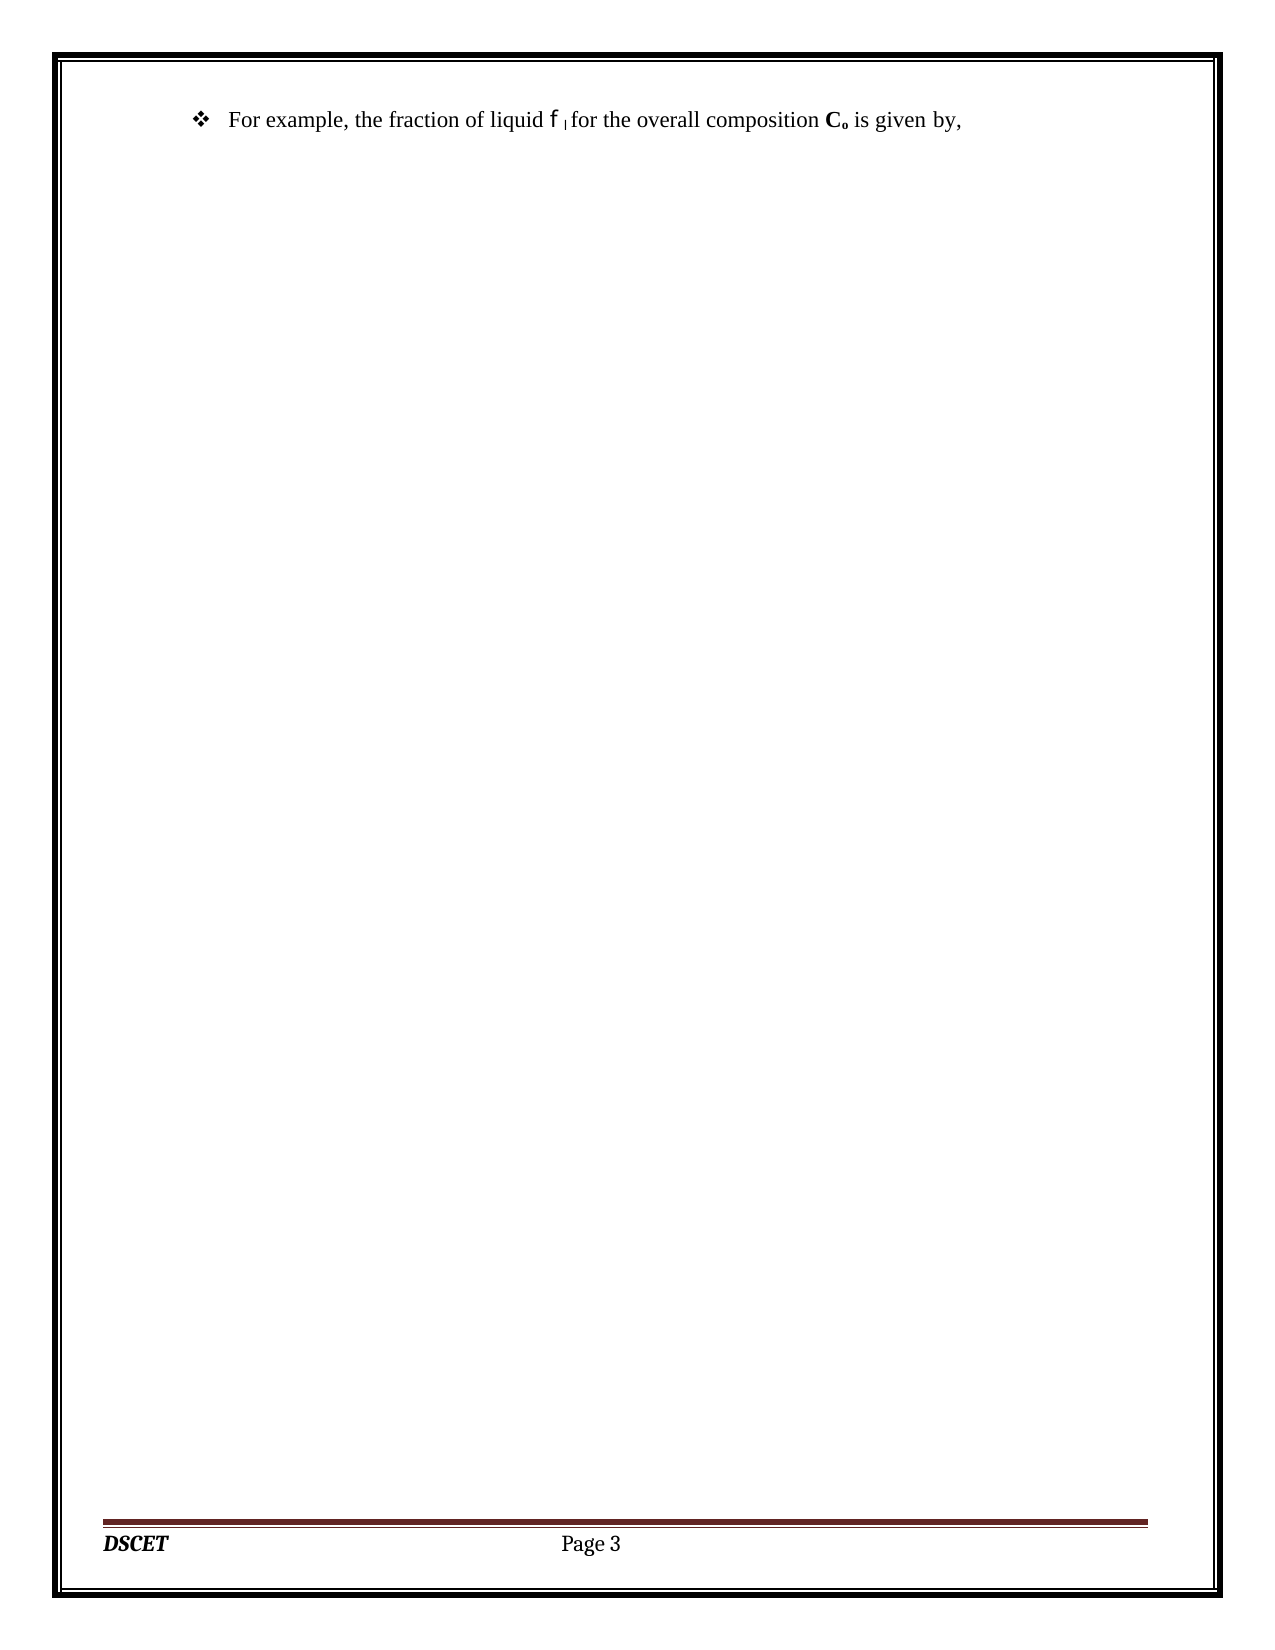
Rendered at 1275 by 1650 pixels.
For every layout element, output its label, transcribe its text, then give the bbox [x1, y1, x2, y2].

list For example, the fraction of liquid f l for the overall composition Co is given by, [191, 103, 1148, 134]
